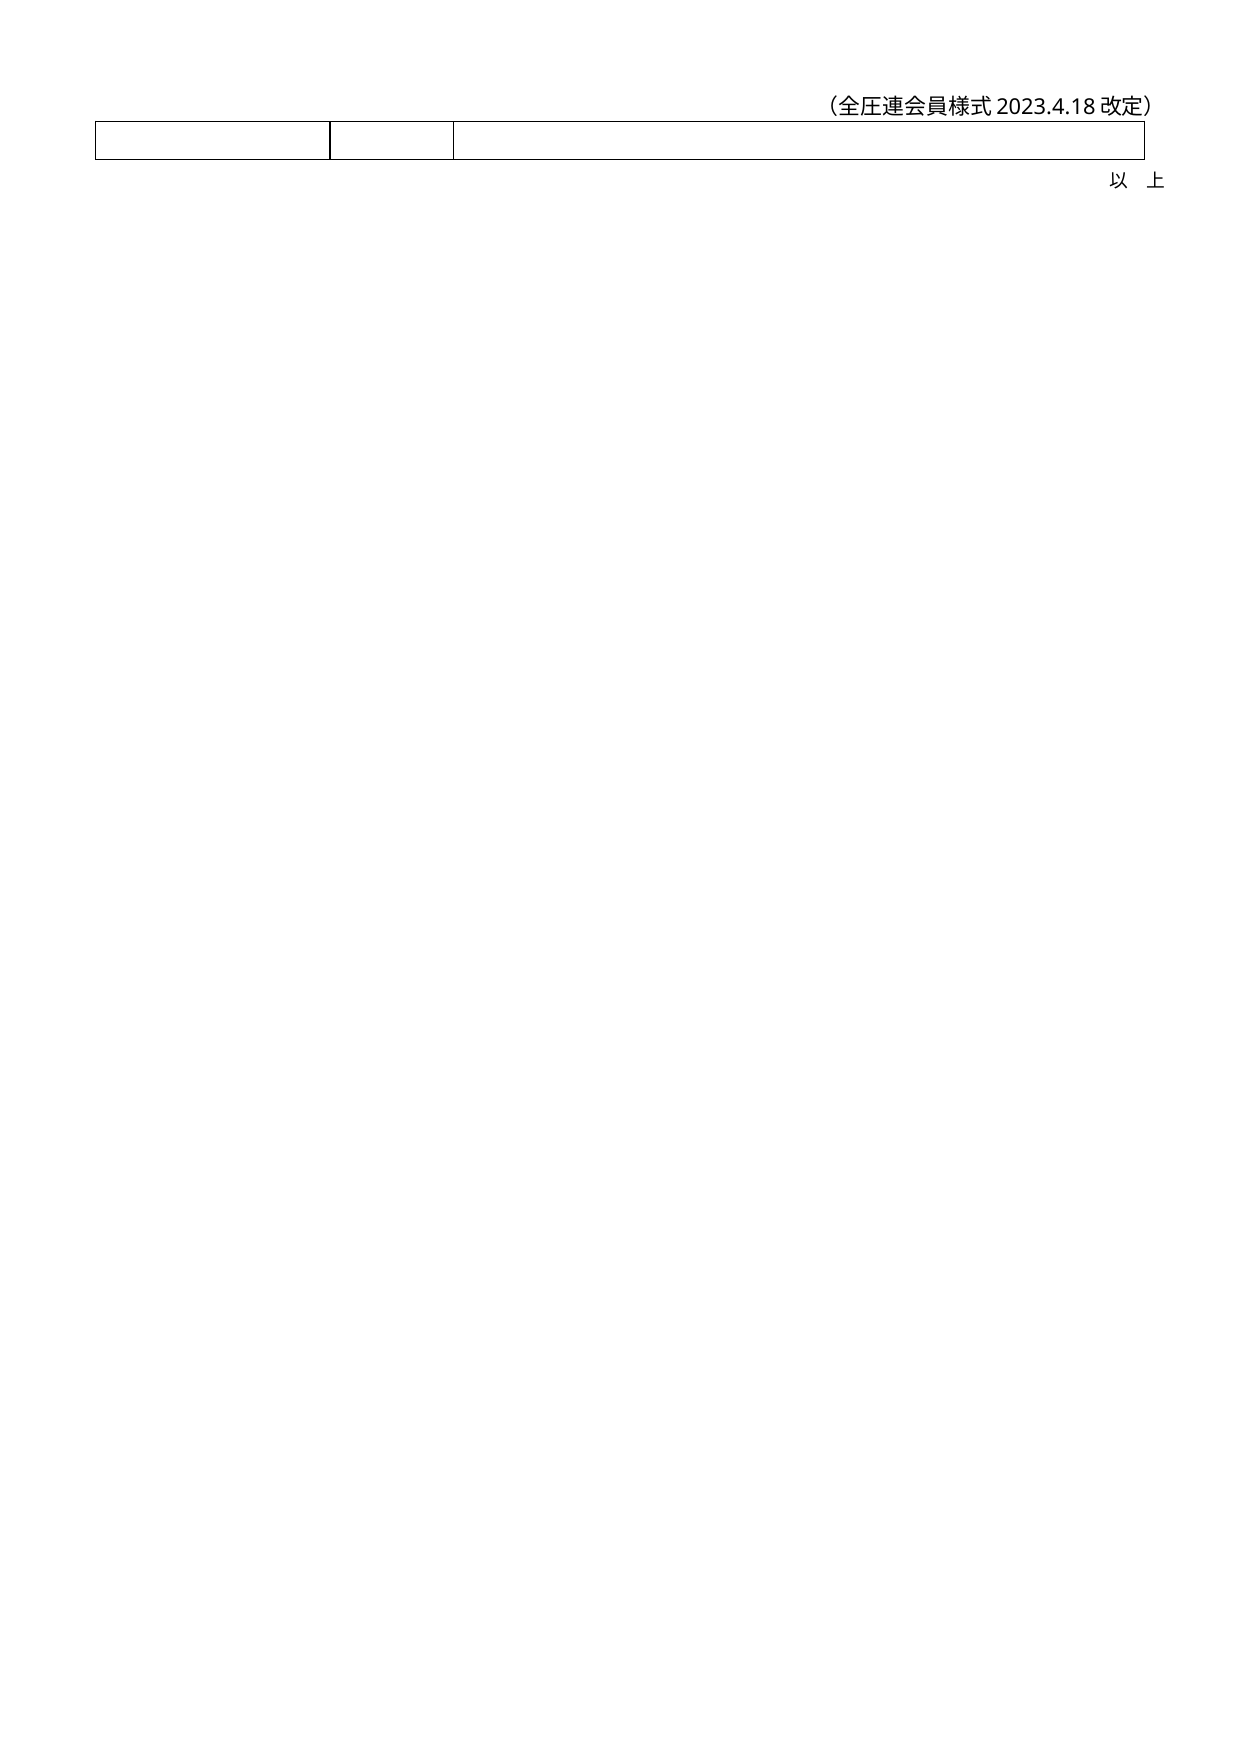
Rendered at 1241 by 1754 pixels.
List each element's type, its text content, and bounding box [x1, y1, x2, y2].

text 以 上 [75, 160, 1165, 198]
table_cell 住 所 [331, 122, 453, 159]
table_cell [454, 122, 1144, 159]
